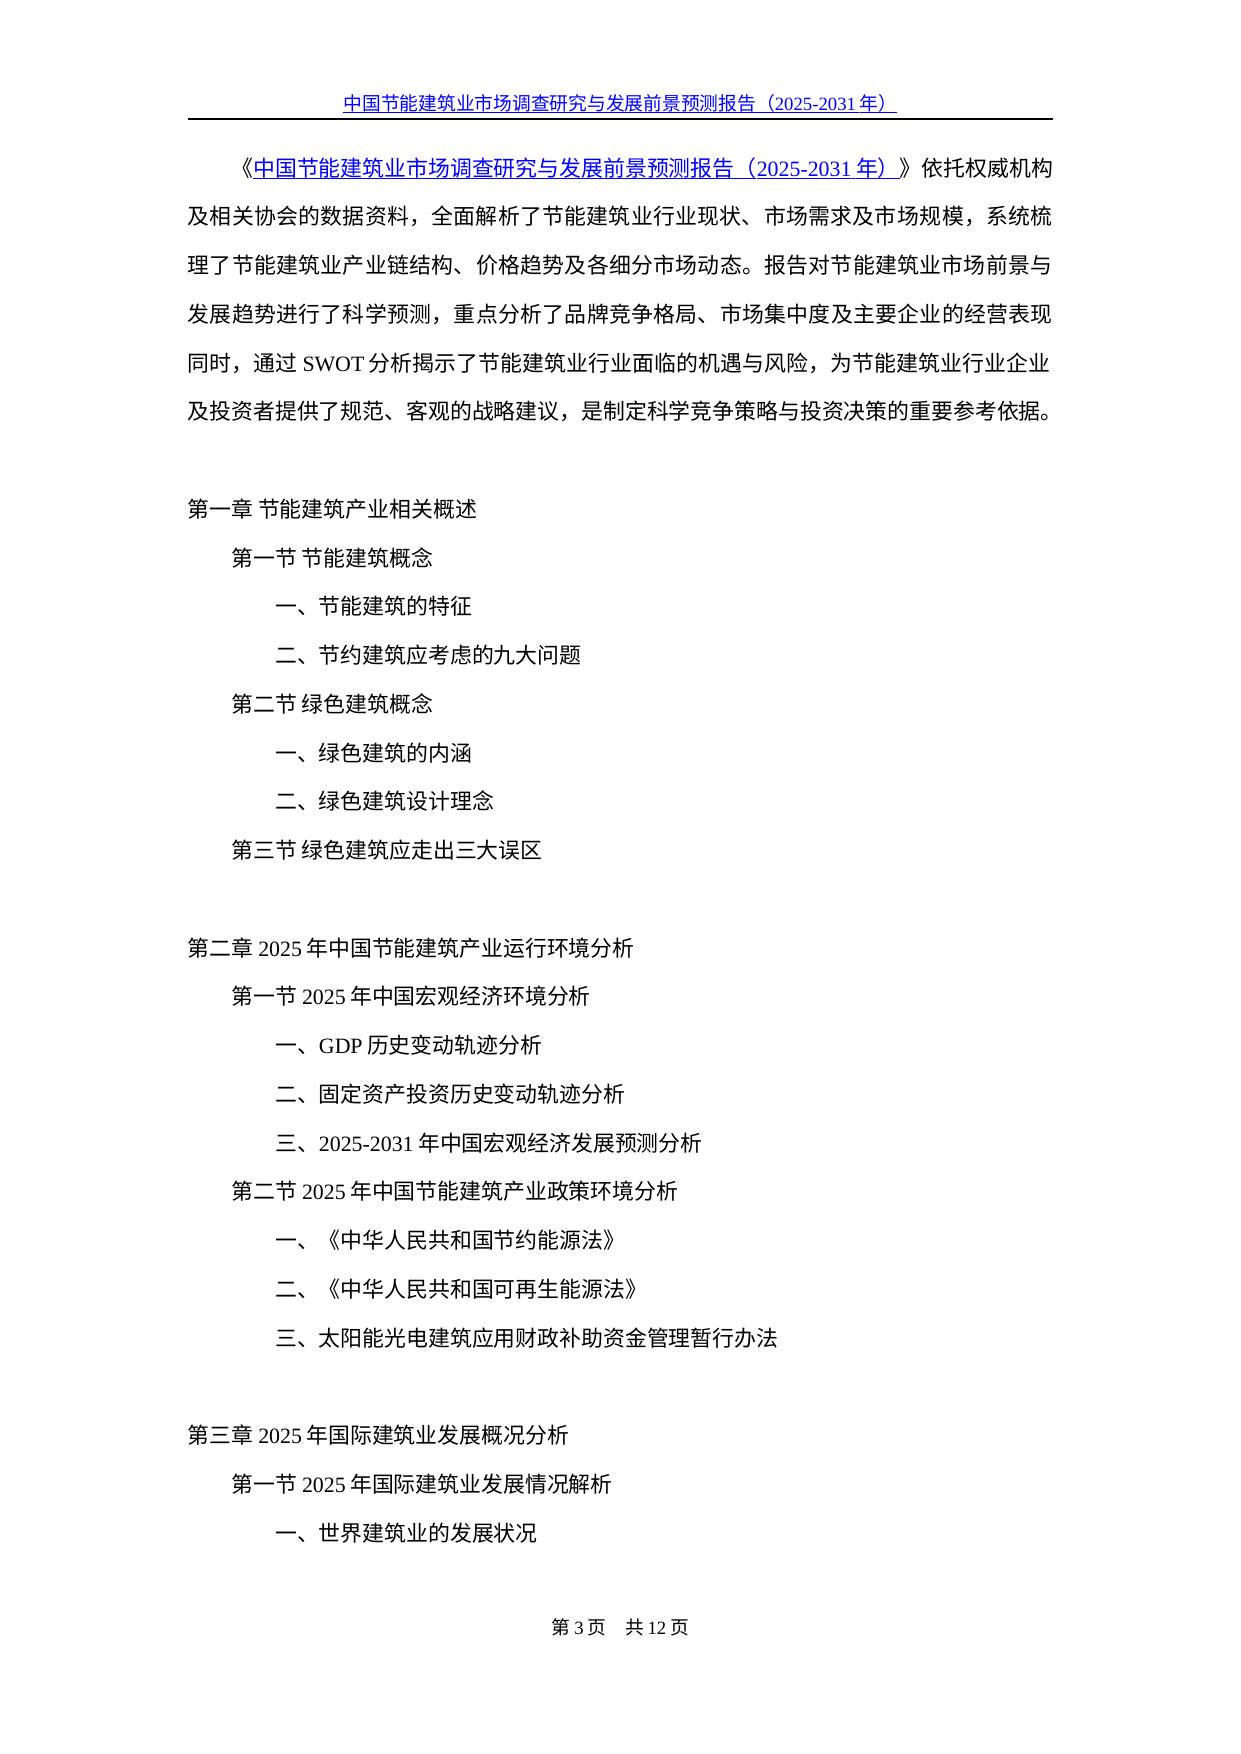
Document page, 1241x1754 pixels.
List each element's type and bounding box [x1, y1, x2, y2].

text [187, 150, 1053, 1548]
